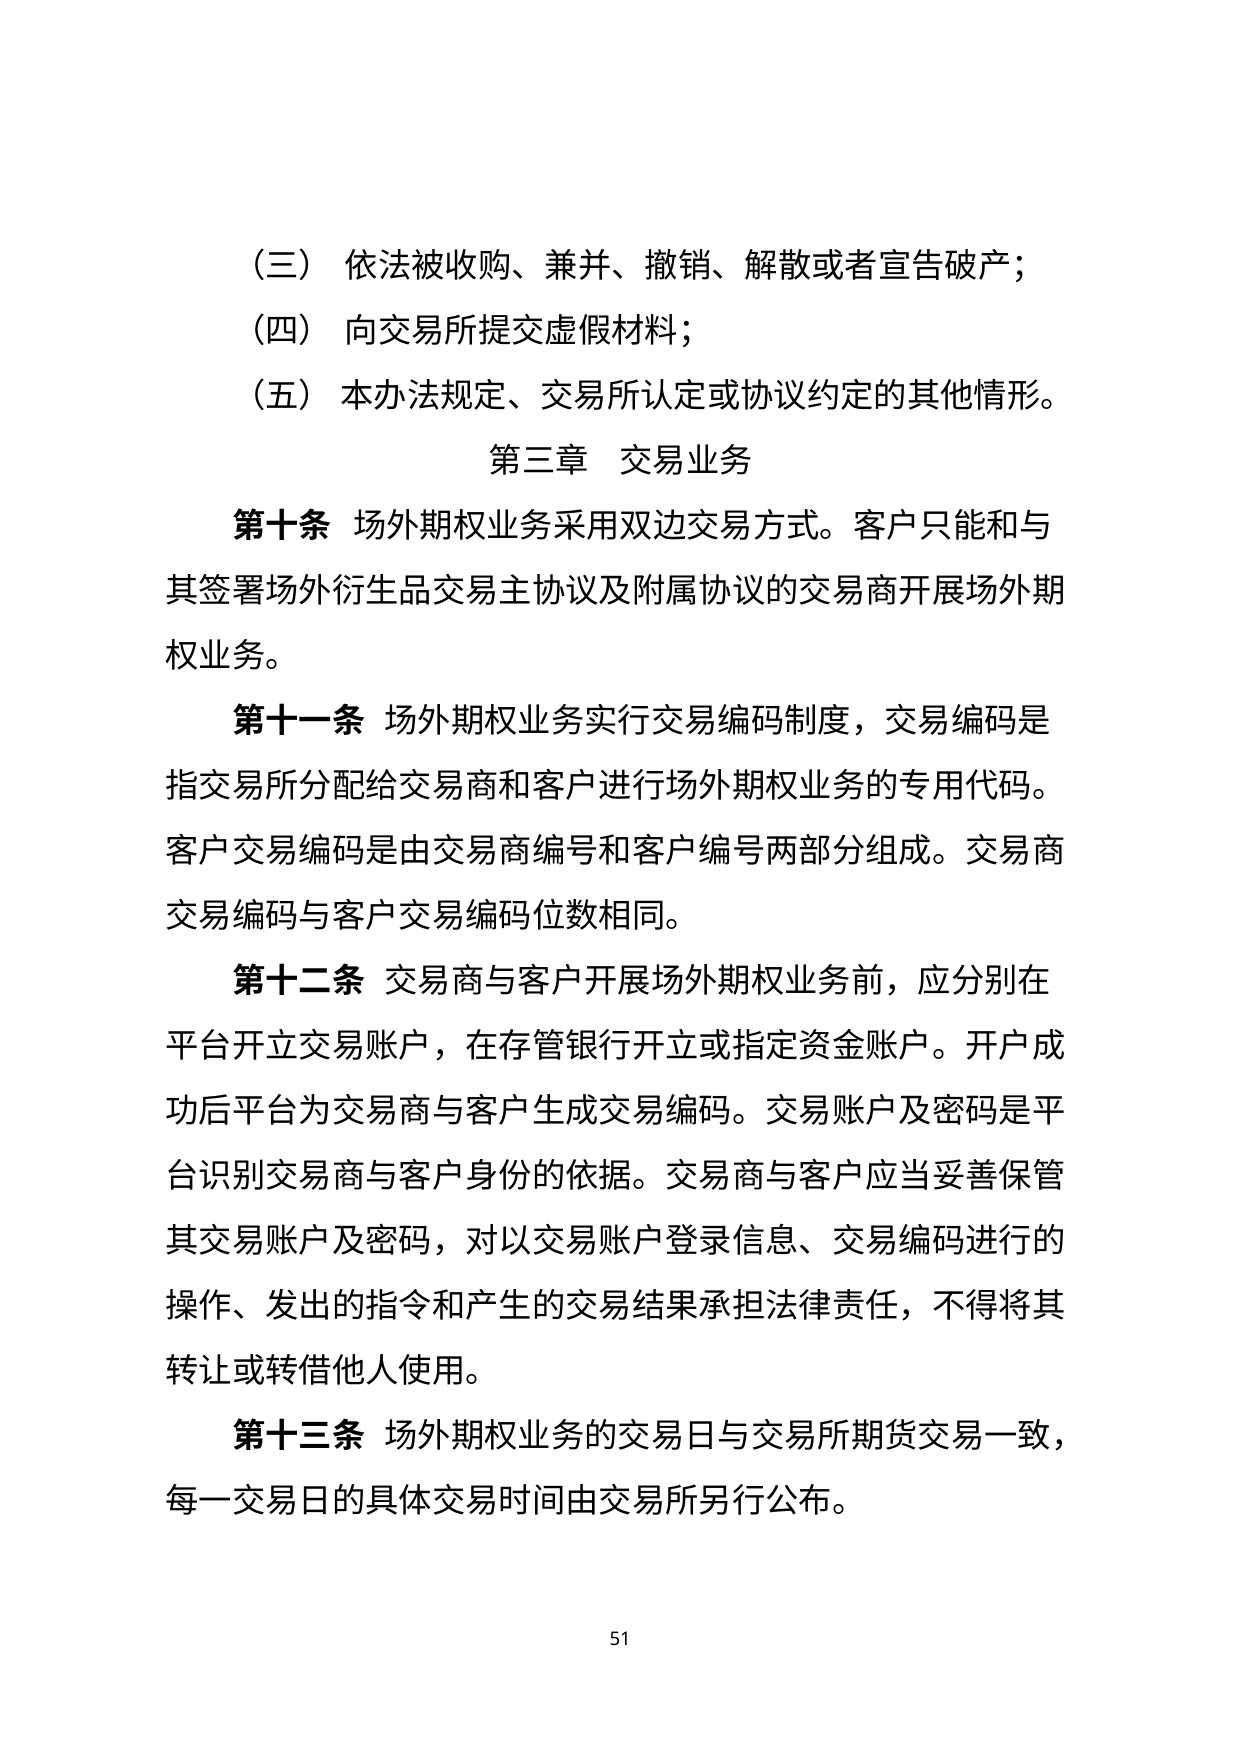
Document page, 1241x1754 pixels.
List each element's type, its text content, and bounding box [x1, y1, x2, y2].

list 依法被收购、兼并、撤销、解散或者宣告破产； [232, 231, 1075, 296]
list 本办法规定、交易所认定或协议约定的其他情形。 [165, 361, 1075, 426]
list 交易业务 [165, 426, 1075, 491]
list 场外期权业务的交易日与交易所期货交易一致，每一交易日的具体交易时间由交易所另行公布。 [165, 1401, 1075, 1531]
list 场外期权业务实行交易编码制度，交易编码是指交易所分配给交易商和客户进行场外期权业务的专用代码。客户交易编码是由交易商编号和客户编号两部分组成。交易商交易编码与客户交易编码位数相同。 [165, 686, 1075, 946]
list 场外期权业务采用双边交易方式。客户只能和与其签署场外衍生品交易主协议及附属协议的交易商开展场外期权业务。 [165, 491, 1075, 686]
list 交易商与客户开展场外期权业务前，应分别在平台开立交易账户，在存管银行开立或指定资金账户。开户成功后平台为交易商与客户生成交易编码。交易账户及密码是平台识别交易商与客户身份的依据。交易商与客户应当妥善保管其交易账户及密码，对以交易账户登录信息、交易编码进行的操作、发出的指令和产生的交易结果承担法律责任，不得将其转让或转借他人使用。 [165, 946, 1075, 1401]
list 向交易所提交虚假材料； [232, 296, 1075, 361]
